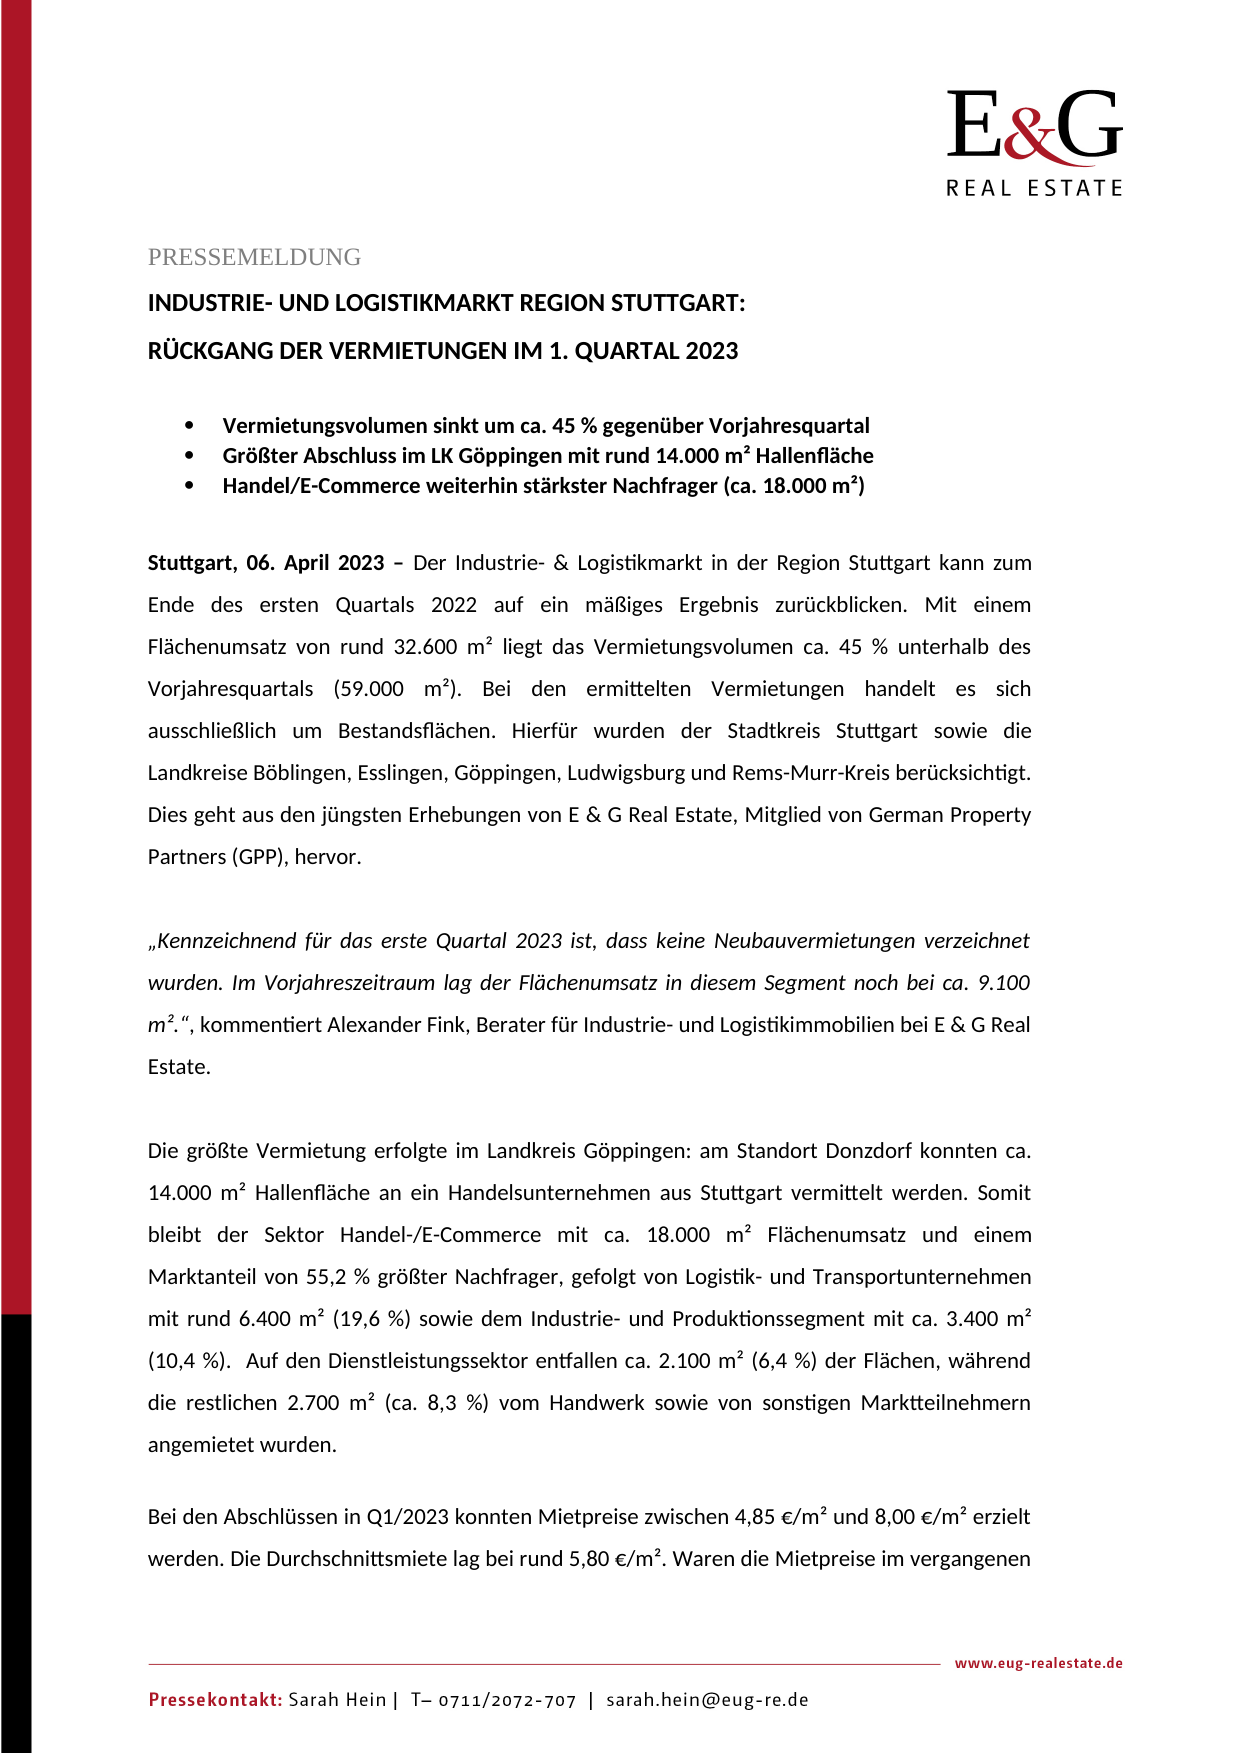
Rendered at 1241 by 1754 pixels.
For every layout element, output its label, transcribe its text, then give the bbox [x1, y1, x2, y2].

text PRESSEMELDUNG INDUSTRIE- UND LOGISTIKMARKT REGION STUTTGART: RÜCKGANG DER VERMIETUNGEN IM 1. QUARTAL 2023 [148, 242, 1033, 366]
list Vermietungsvolumen sinkt um ca. 45 % gegenüber Vorjahresquartal [185, 411, 1033, 439]
text „Kennzeichnend für das erste Quartal 2023 ist, dass keine Neubauvermietungen verzeichnet wurden. Im Vorjahreszeitraum lag der Flächenumsatz in diesem Segment noch bei ca. 9.100 m².“, kommentiert Alexander Fink, Berater für Industrie- und Logistikimmobilien bei E & G Real Estate. [148, 926, 1033, 1080]
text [148, 1502, 1033, 1572]
text Die größte Vermietung erfolgte im Landkreis Göppingen: am Standort Donzdorf konnten ca. 14.000 m² Hallenfläche an ein Handelsunternehmen aus Stuttgart vermittelt werden. Somit bleibt der Sektor Handel-/E-Commerce mit ca. 18.000 m² Flächenumsatz und einem Marktanteil von 55,2 % größter Nachfrager, gefolgt von Logistik- und Transportunternehmen mit rund 6.400 m² (19,6 %) sowie dem Industrie- und Produktionssegment mit ca. 3.400 m² (10,4 %). Auf den Dienstleistungssektor entfallen ca. 2.100 m² (6,4 %) der Flächen, während die restlichen 2.700 m² (ca. 8,3 %) vom Handwerk sowie von sonstigen Marktteilnehmern angemietet wurden. [148, 1136, 1033, 1458]
list Größter Abschluss im LK Göppingen mit rund 14.000 m² Hallenfläche [185, 441, 1033, 469]
text Stuttgart, 06. April 2023 – Der Industrie- & Logistikmarkt in der Region Stuttgart kann zum Ende des ersten Quartals 2022 auf ein mäßiges Ergebnis zurückblicken. Mit einem Flächenumsatz von rund 32.600 m² liegt das Vermietungsvolumen ca. 45 % unterhalb des Vorjahresquartals (59.000 m²). Bei den ermittelten Vermietungen handelt es sich ausschließlich um Bestandsflächen. Hierfür wurden der Stadtkreis Stuttgart sowie die Landkreise Böblingen, Esslingen, Göppingen, Ludwigsburg und Rems-Murr-Kreis berücksichtigt. Dies geht aus den jüngsten Erhebungen von E & G Real Estate, Mitglied von German Property Partners (GPP), hervor. [148, 548, 1033, 870]
picture [1, 0, 1241, 1753]
list Handel/E-Commerce weiterhin stärkster Nachfrager (ca. 18.000 m²) [185, 471, 1033, 499]
